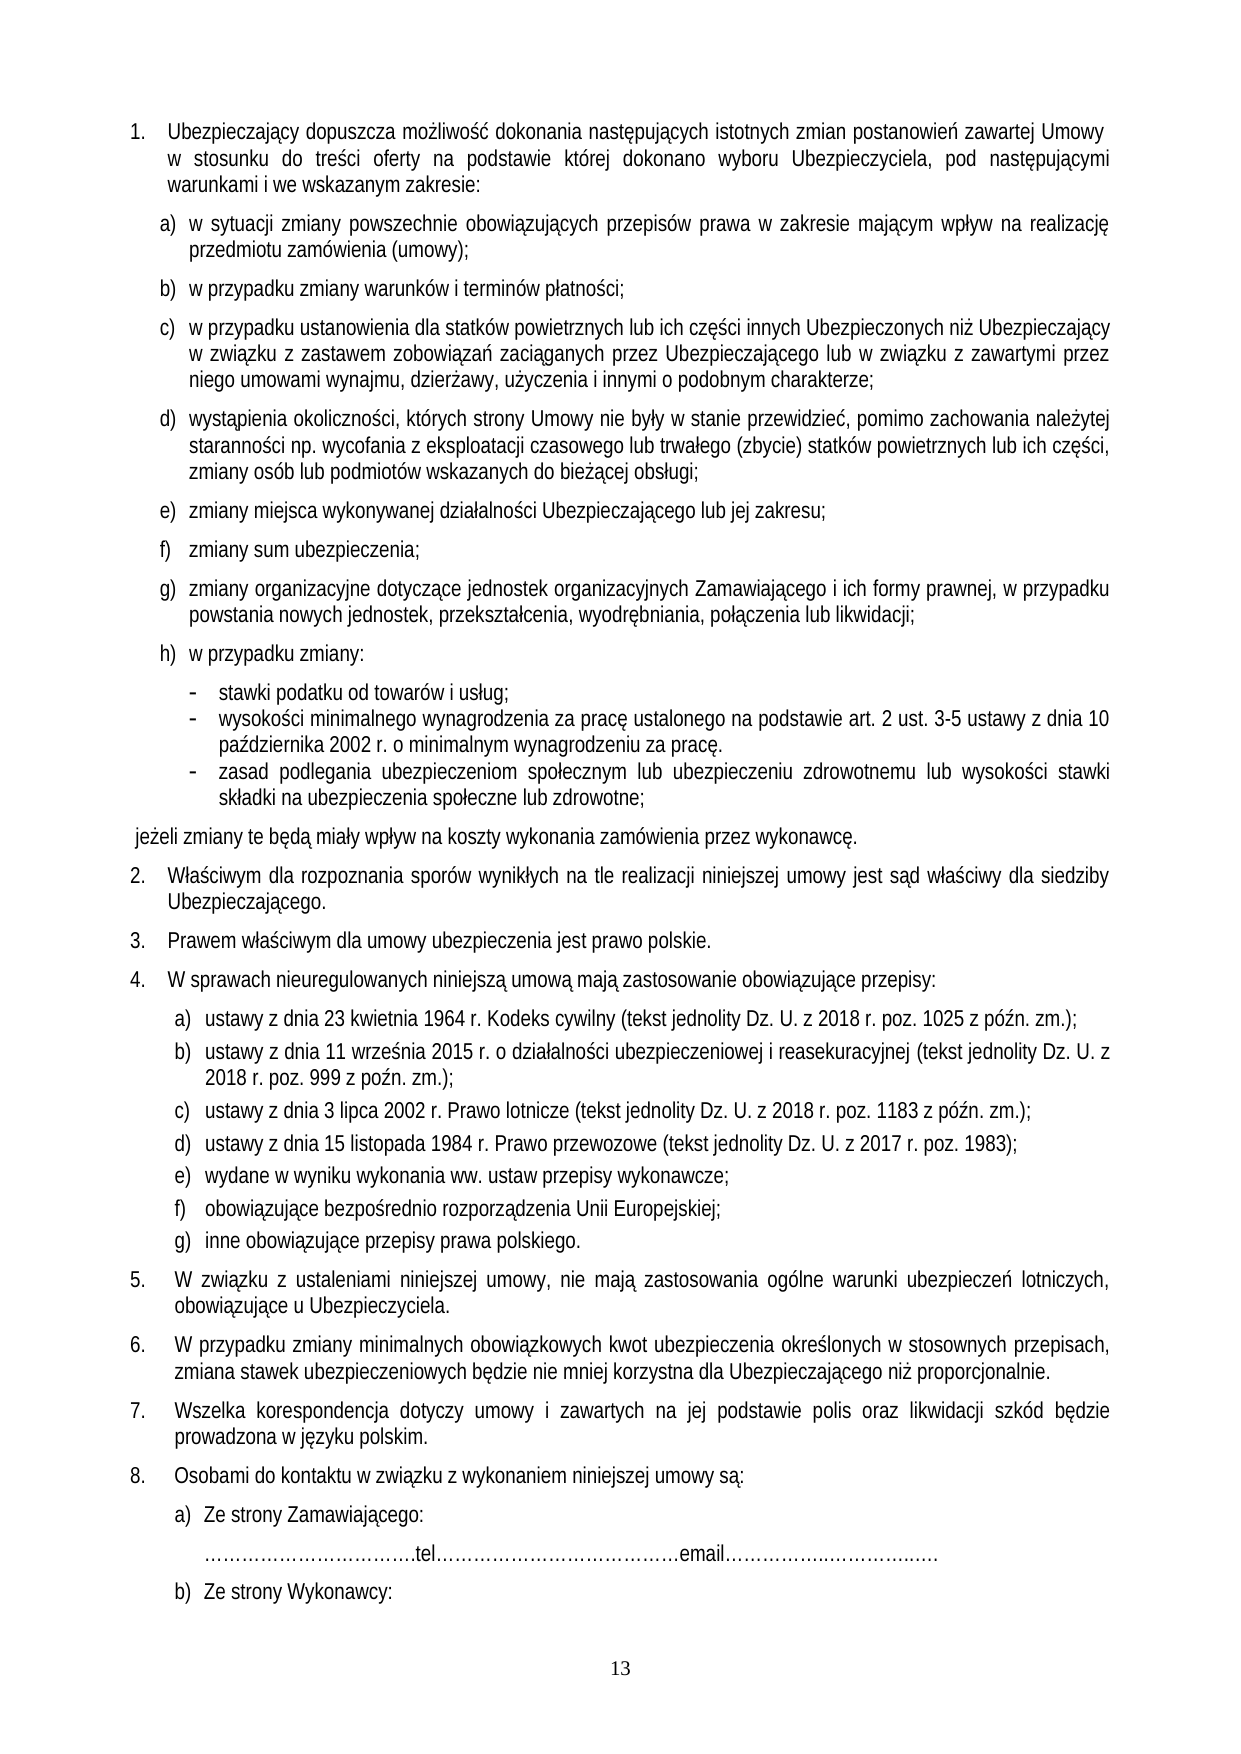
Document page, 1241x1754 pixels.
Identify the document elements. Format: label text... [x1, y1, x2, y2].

list wysokości minimalnego wynagrodzenia za pracę ustalonego na podstawie art. 2 ust. 3-5 ustawy z dnia 10 października 2002 r. o minimalnym wynagrodzeniu za pracę. [189, 705, 1110, 758]
list W związku z ustaleniami niniejszej umowy, nie mają zastosowania ogólne warunki ubezpieczeń lotniczych, obowiązujące u Ubezpieczyciela. [130, 1266, 1110, 1319]
list w przypadku ustanowienia dla statków powietrznych lub ich części innych Ubezpieczonych niż Ubezpieczający w związku z zastawem zobowiązań zaciąganych przez Ubezpieczającego lub w związku z zawartymi przez niego umowami wynajmu, dzierżawy, użyczenia i innymi o podobnym charakterze; [159, 314, 1110, 393]
list Ze strony Zamawiającego: [174, 1501, 1110, 1527]
list zmiany miejsca wykonywanej działalności Ubezpieczającego lub jej zakresu; [159, 497, 1110, 523]
list ustawy z dnia 3 lipca 2002 r. Prawo lotnicze (tekst jednolity Dz. U. z 2018 r. poz. 1183 z późn. zm.); [174, 1097, 1110, 1123]
list zmiany sum ubezpieczenia; [159, 536, 1110, 562]
list stawki podatku od towarów i usług; [189, 679, 1110, 705]
list w sytuacji zmiany powszechnie obowiązujących przepisów prawa w zakresie mającym wpływ na realizację przedmiotu zamówienia (umowy); [159, 210, 1110, 262]
list w przypadku zmiany warunków i terminów płatności; [159, 275, 1110, 301]
list ustawy z dnia 15 listopada 1984 r. Prawo przewozowe (tekst jednolity Dz. U. z 2017 r. poz. 1983); [174, 1129, 1110, 1156]
list Ubezpieczający dopuszcza możliwość dokonania następujących istotnych zmian postanowień zawartej Umowy w stosunku do treści oferty na podstawie której dokonano wyboru Ubezpieczyciela, pod następującymi warunkami i we wskazanym zakresie: [130, 118, 1110, 197]
list wydane w wyniku wykonania ww. ustaw przepisy wykonawcze; [174, 1162, 1110, 1188]
list inne obowiązujące przepisy prawa polskiego. [174, 1227, 1110, 1254]
text …………………………….tel…………………………………email……………..…………..…. [204, 1539, 1110, 1566]
list Wszelka korespondencja dotyczy umowy i zawartych na jej podstawie polis oraz likwidacji szkód będzie prowadzona w języku polskim. [130, 1397, 1110, 1449]
list W sprawach nieuregulowanych niniejszą umową mają zastosowanie obowiązujące przepisy: [130, 966, 1110, 993]
list Prawem właściwym dla umowy ubezpieczenia jest prawo polskie. [130, 927, 1110, 953]
list wystąpienia okoliczności, których strony Umowy nie były w stanie przewidzieć, pomimo zachowania należytej staranności np. wycofania z eksploatacji czasowego lub trwałego (zbycie) statków powietrznych lub ich części, zmiany osób lub podmiotów wskazanych do bieżącej obsługi; [159, 405, 1110, 484]
list ustawy z dnia 23 kwietnia 1964 r. Kodeks cywilny (tekst jednolity Dz. U. z 2018 r. poz. 1025 z późn. zm.); [174, 1005, 1110, 1032]
list Właściwym dla rozpoznania sporów wynikłych na tle realizacji niniejszej umowy jest sąd właściwy dla siedziby Ubezpieczającego. [130, 862, 1110, 914]
list ustawy z dnia 11 września 2015 r. o działalności ubezpieczeniowej i reasekuracyjnej (tekst jednolity Dz. U. z 2018 r. poz. 999 z poźn. zm.); [174, 1038, 1110, 1091]
list Osobami do kontaktu w związku z wykonaniem niniejszej umowy są: [130, 1462, 1110, 1488]
list obowiązujące bezpośrednio rozporządzenia Unii Europejskiej; [174, 1195, 1110, 1221]
list W przypadku zmiany minimalnych obowiązkowych kwot ubezpieczenia określonych w stosownych przepisach, zmiana stawek ubezpieczeniowych będzie nie mniej korzystna dla Ubezpieczającego niż proporcjonalnie. [130, 1331, 1110, 1384]
list zmiany organizacyjne dotyczące jednostek organizacyjnych Zamawiającego i ich formy prawnej, w przypadku powstania nowych jednostek, przekształcenia, wyodrębniania, połączenia lub likwidacji; [159, 574, 1110, 627]
list w przypadku zmiany: [159, 640, 1110, 666]
list Ze strony Wykonawcy: [174, 1578, 1110, 1605]
list zasad podlegania ubezpieczeniom społecznym lub ubezpieczeniu zdrowotnemu lub wysokości stawki składki na ubezpieczenia społeczne lub zdrowotne; [189, 758, 1110, 810]
text jeżeli zmiany te będą miały wpływ na koszty wykonania zamówienia przez wykonawcę. [130, 823, 1110, 849]
